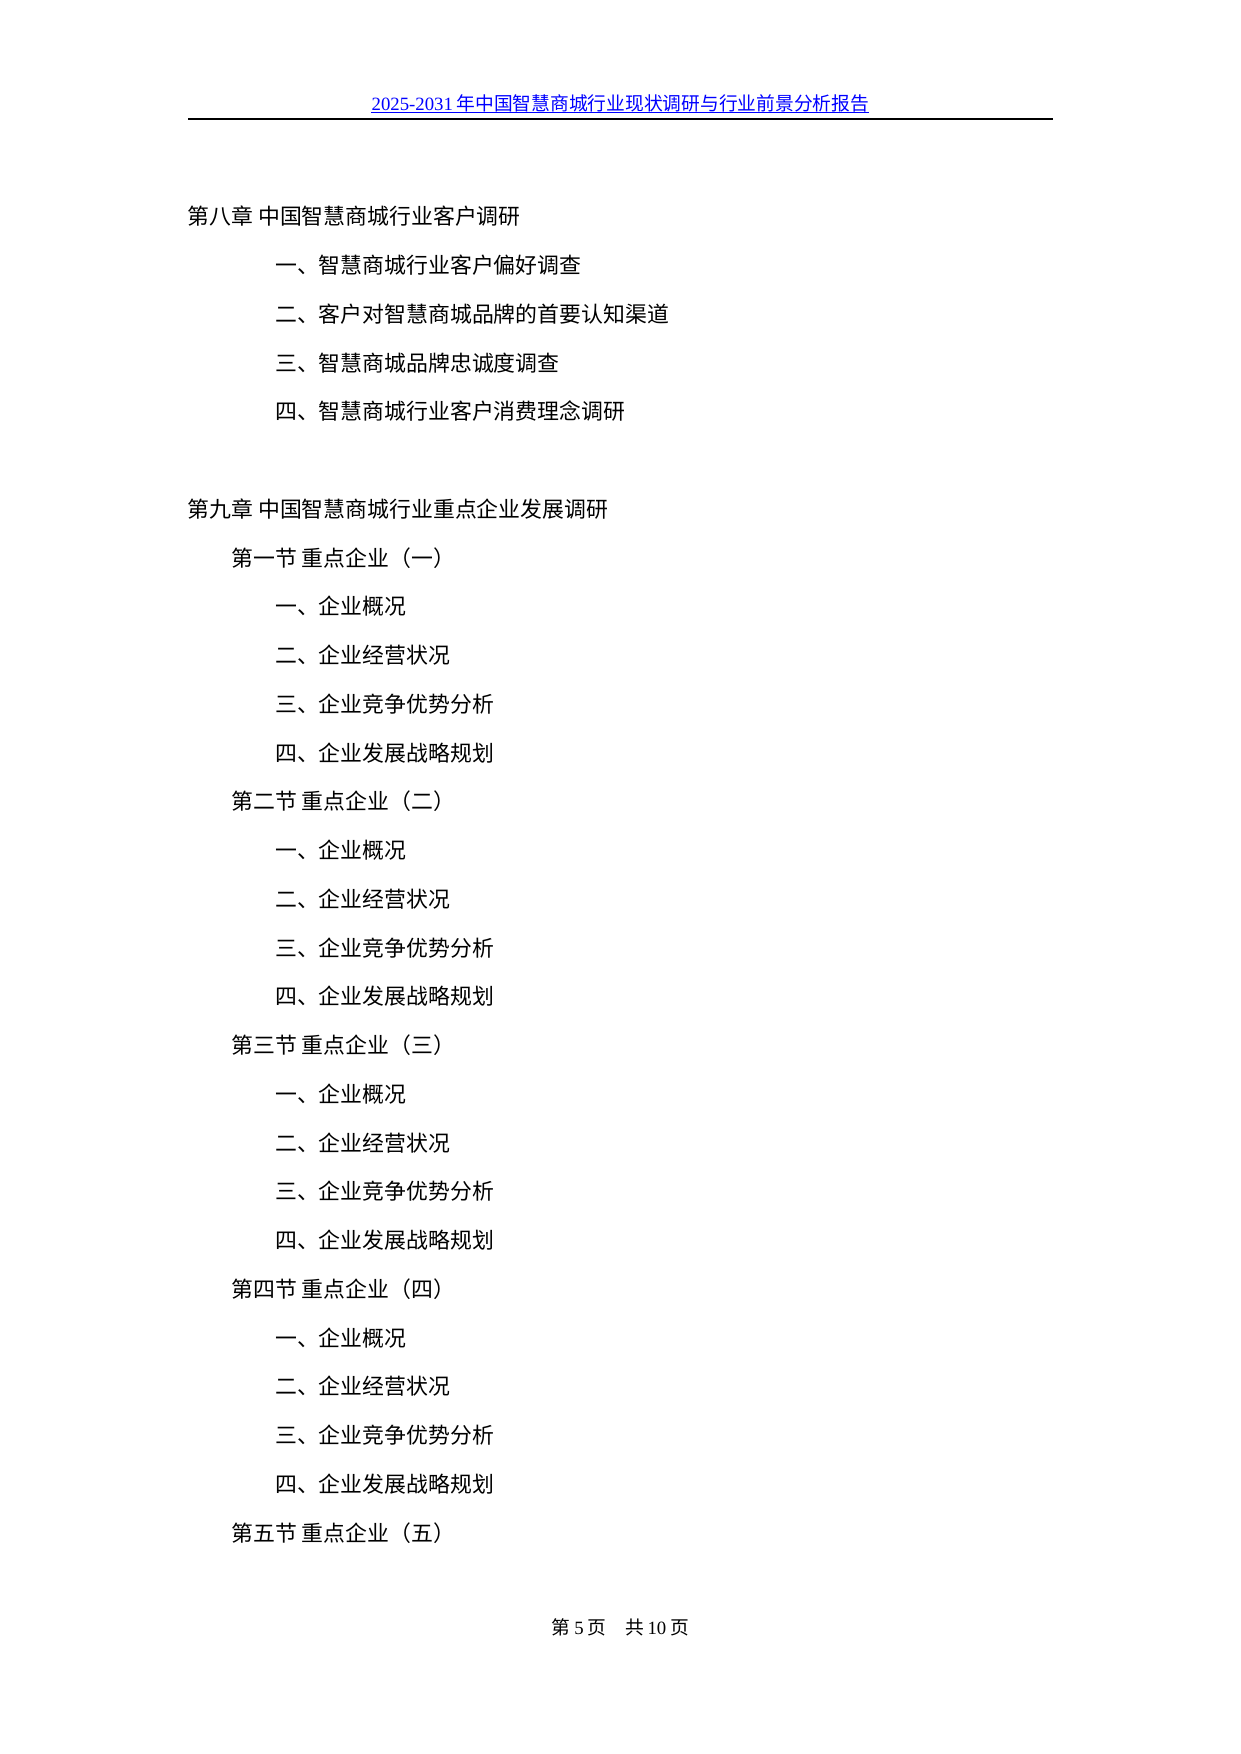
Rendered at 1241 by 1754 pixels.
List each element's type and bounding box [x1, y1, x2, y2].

text [187, 150, 1053, 1548]
